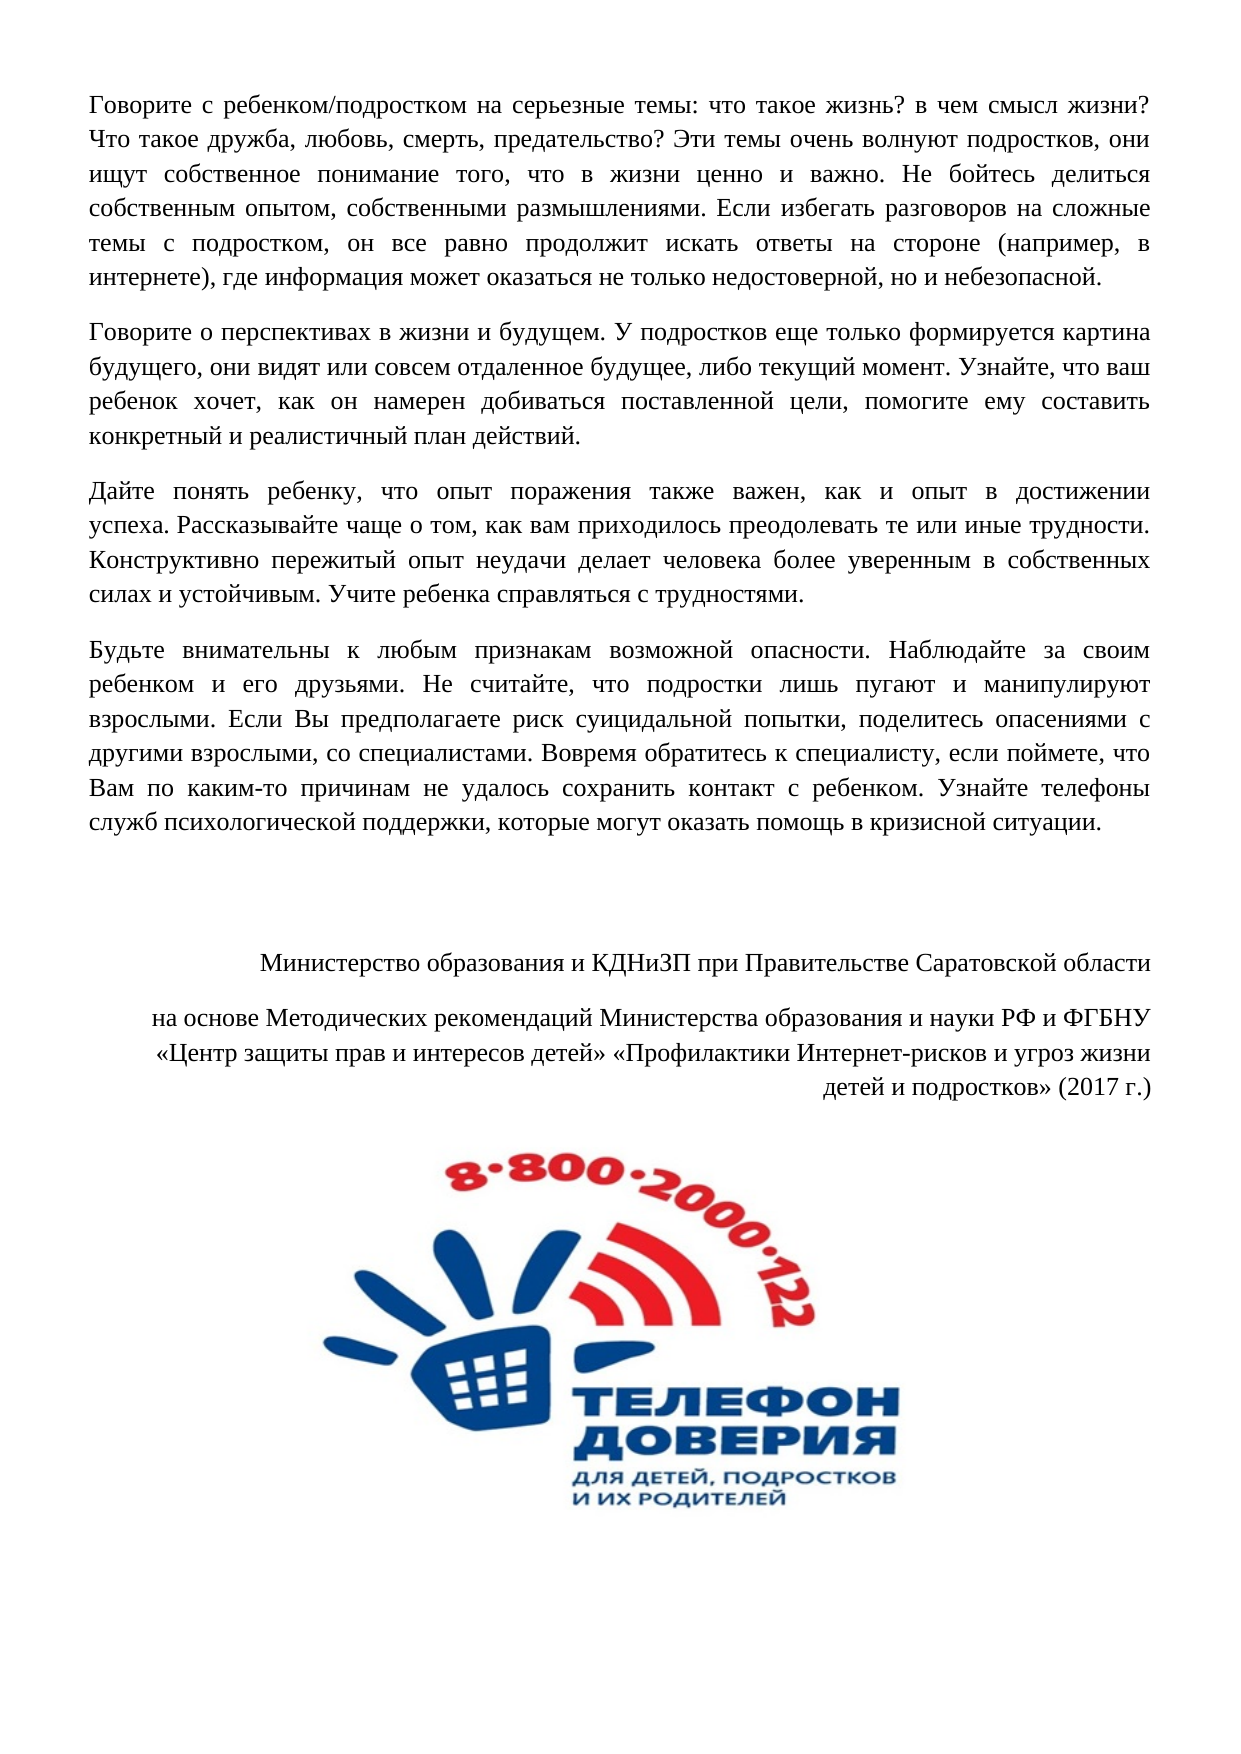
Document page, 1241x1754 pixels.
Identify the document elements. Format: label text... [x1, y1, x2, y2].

text Министерство образования и КДНиЗП при Правительстве Саратовской области [89, 947, 1152, 977]
text Говорите о перспективах в жизни и будущем. У подростков еще только формируется картина будущего, они видят или совсем отдаленное будущее, либо текущий момент. Узнайте, что ваш ребенок хочет, как он намерен добиваться поставленной цели, помогите ему составить конкретный и реалистичный план действий. [89, 316, 1152, 450]
text Говорите с ребенком/подростком на серьезные темы: что такое жизнь? в чем смысл жизни? Что такое дружба, любовь, смерть, предательство? Эти темы очень волнуют подростков, они ищут собственное понимание того, что в жизни ценно и важно. Не бойтесь делиться собственным опытом, собственными размышлениями. Если избегать разговоров на сложные темы с подростком, он все равно продолжит искать ответы на стороне (например, в интернете), где информация может оказаться не только недостоверной, но и небезопасной. [89, 89, 1152, 291]
text на основе Методических рекомендаций Министерства образования и науки РФ и ФГБНУ «Центр защиты прав и интересов детей» «Профилактики Интернет-рисков и угроз жизни детей и подростков» (2017 г.) [89, 1002, 1152, 1101]
text Будьте внимательны к любым признакам возможной опасности. Наблюдайте за своим ребенком и его друзьями. Не считайте, что подростки лишь пугают и манипулируют взрослыми. Если Вы предполагаете риск суицидальной попытки, поделитесь опасениями с другими взрослыми, со специалистами. Вовремя обратитесь к специалисту, если поймете, что Вам по каким-то причинам не удалось сохранить контакт с ребенком. Узнайте телефоны служб психологической поддержки, которые могут оказать помощь в кризисной ситуации. [89, 634, 1152, 836]
picture [287, 1126, 953, 1538]
text Дайте понять ребенку, что опыт поражения также важен, как и опыт в достижении успеха. Рассказывайте чаще о том, как вам приходилось преодолевать те или иные трудности. Конструктивно пережитый опыт неудачи делает человека более уверенным в собственных силах и устойчивым. Учите ребенка справляться с трудностями. [89, 475, 1152, 608]
